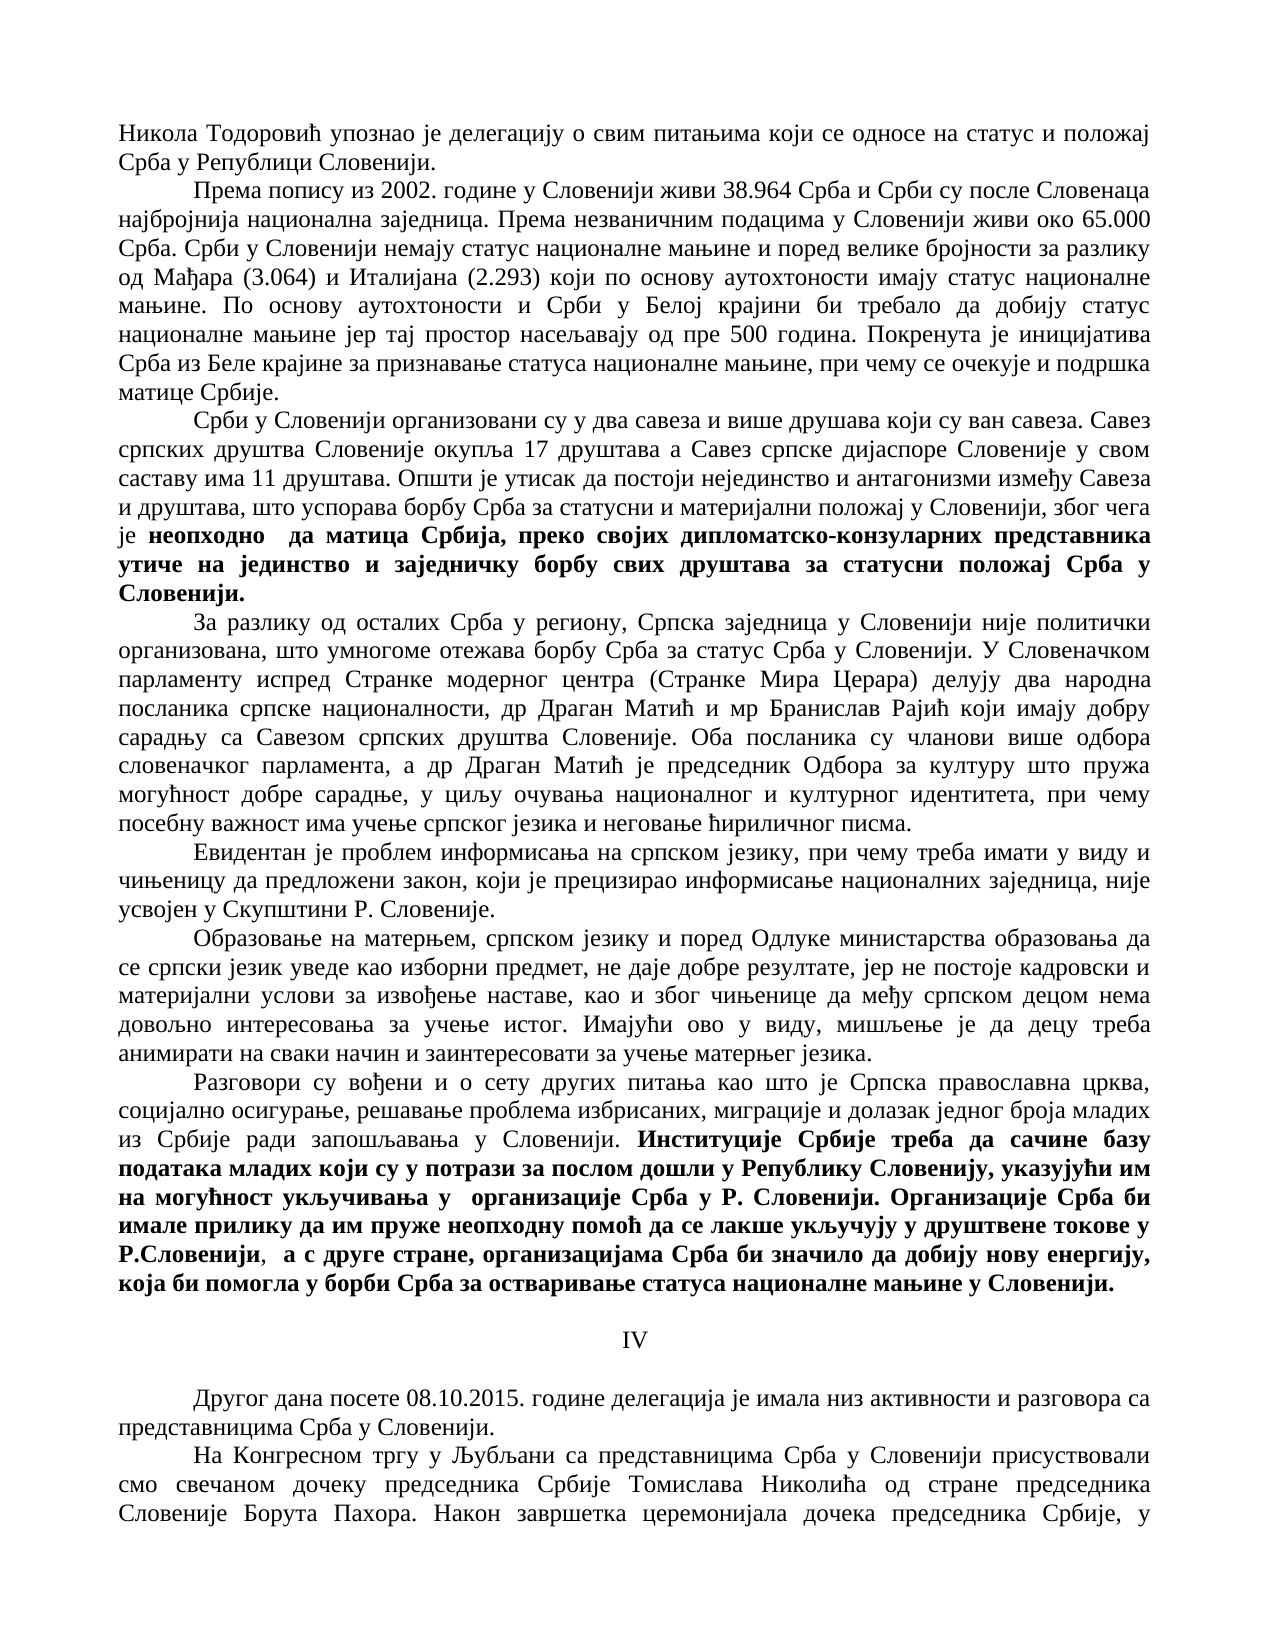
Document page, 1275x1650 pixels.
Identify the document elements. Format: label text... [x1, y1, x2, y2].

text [118, 1441, 1152, 1527]
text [118, 118, 1152, 176]
text Према попису из 2002. године у Словенији живи 38.964 Срба и Срби су после Словенаца најбројнија национална заједница. Према незваничним подацима у Словенији живи око 65.000 Срба. Срби у Словенији немају статус националне мањине и поред велике бројности за разлику од Мађара (3.064) и Италијана (2.293) који по основу аутохтоности имају статус националне мањине. По основу аутохтоности и Срби у Белој крајини би требало да добију статус националне мањине јер тај простор насељавају од пре 500 година. Покренута је иницијатива Срба из Беле крајине за признавање статуса националне мањине, при чему се очекује и подршка матице Србије. [118, 176, 1152, 406]
text Другог дана посете 08.10.2015. године делегација је имала низ активности и разговора са представницима Срба у Словенији. [118, 1383, 1152, 1441]
text Образовање на матерњем, српском језику и поред Одлуке министарства образовања да се српски језик уведе као изборни предмет, не даје добре резултате, јер не постоје кадровски и материјални услови за извођење наставе, као и због чињенице да међу српском децом нема довољно интересовања за учење истог. Имајући ово у виду, мишљење је да децу треба анимирати на сваки начин и заинтересовати за учење матерњег језика. [118, 923, 1152, 1067]
text Евидентан је проблем информисања на српском језику, при чему треба имати у виду и чињеницу да предложени закон, који је прецизирао информисање националних заједница, није усвојен у Скупштини Р. Словеније. [118, 837, 1152, 923]
text IV [118, 1326, 1152, 1354]
text Срби у Словенији организовани су у два савеза и више друшава који су ван савеза. Савез српских друштва Словеније окупља 17 друштава а Савез српске дијаспоре Словеније у свом саставу има 11 друштава. Општи је утисак да постоји нејединство и антагонизми између Савеза и друштава, што успорава борбу Срба за статусни и материјални положај у Словенији, због чега је неопходно да матица Србија, преко својих дипломатско-конзуларних представника утиче на јединствo и заједничку борбу свих друштава за статусни положај Срба у Словенији. [118, 406, 1152, 607]
text За разлику од осталих Срба у региону, Српска заједница у Словенији није политички организована, што умногоме отежава борбу Срба за статус Срба у Словенији. У Словеначком парламенту испред Странке модерног центра (Странке Мира Церара) делују два народна посланика српске националности, др Драган Матић и мр Бранислав Рајић који имају добру сарадњу са Савезом српских друштва Словеније. Оба посланика су чланови више одбора словеначког парламента, а др Драган Матић је председник Одбора за културу што пружа могућност добре сарадње, у циљу очувања националног и културног идентитета, при чему посебну важност има учење српског језика и неговање ћириличног писма. [118, 607, 1152, 837]
text Разговори су вођени и о сету других питања као што је Српска православна црква, социјално осигурање, решавање проблема избрисаних, миграције и долазак једног броја младих из Србије ради запошљавања у Словенији. Институције Србије треба да сачине базу података младих који су у потрази за послом дошли у Републику Словенију, указујући им на могућност укључивања у организације Срба у Р. Словенији. Организације Срба би имале прилику да им пруже неопходну помоћ да се лакше укључују у друштвене токове у Р.Словенији, а с друге стране, организацијама Срба би значило да добију нову енергију, која би помогла у борби Срба за остваривање статуса националне мањине у Словенији. [118, 1067, 1152, 1297]
